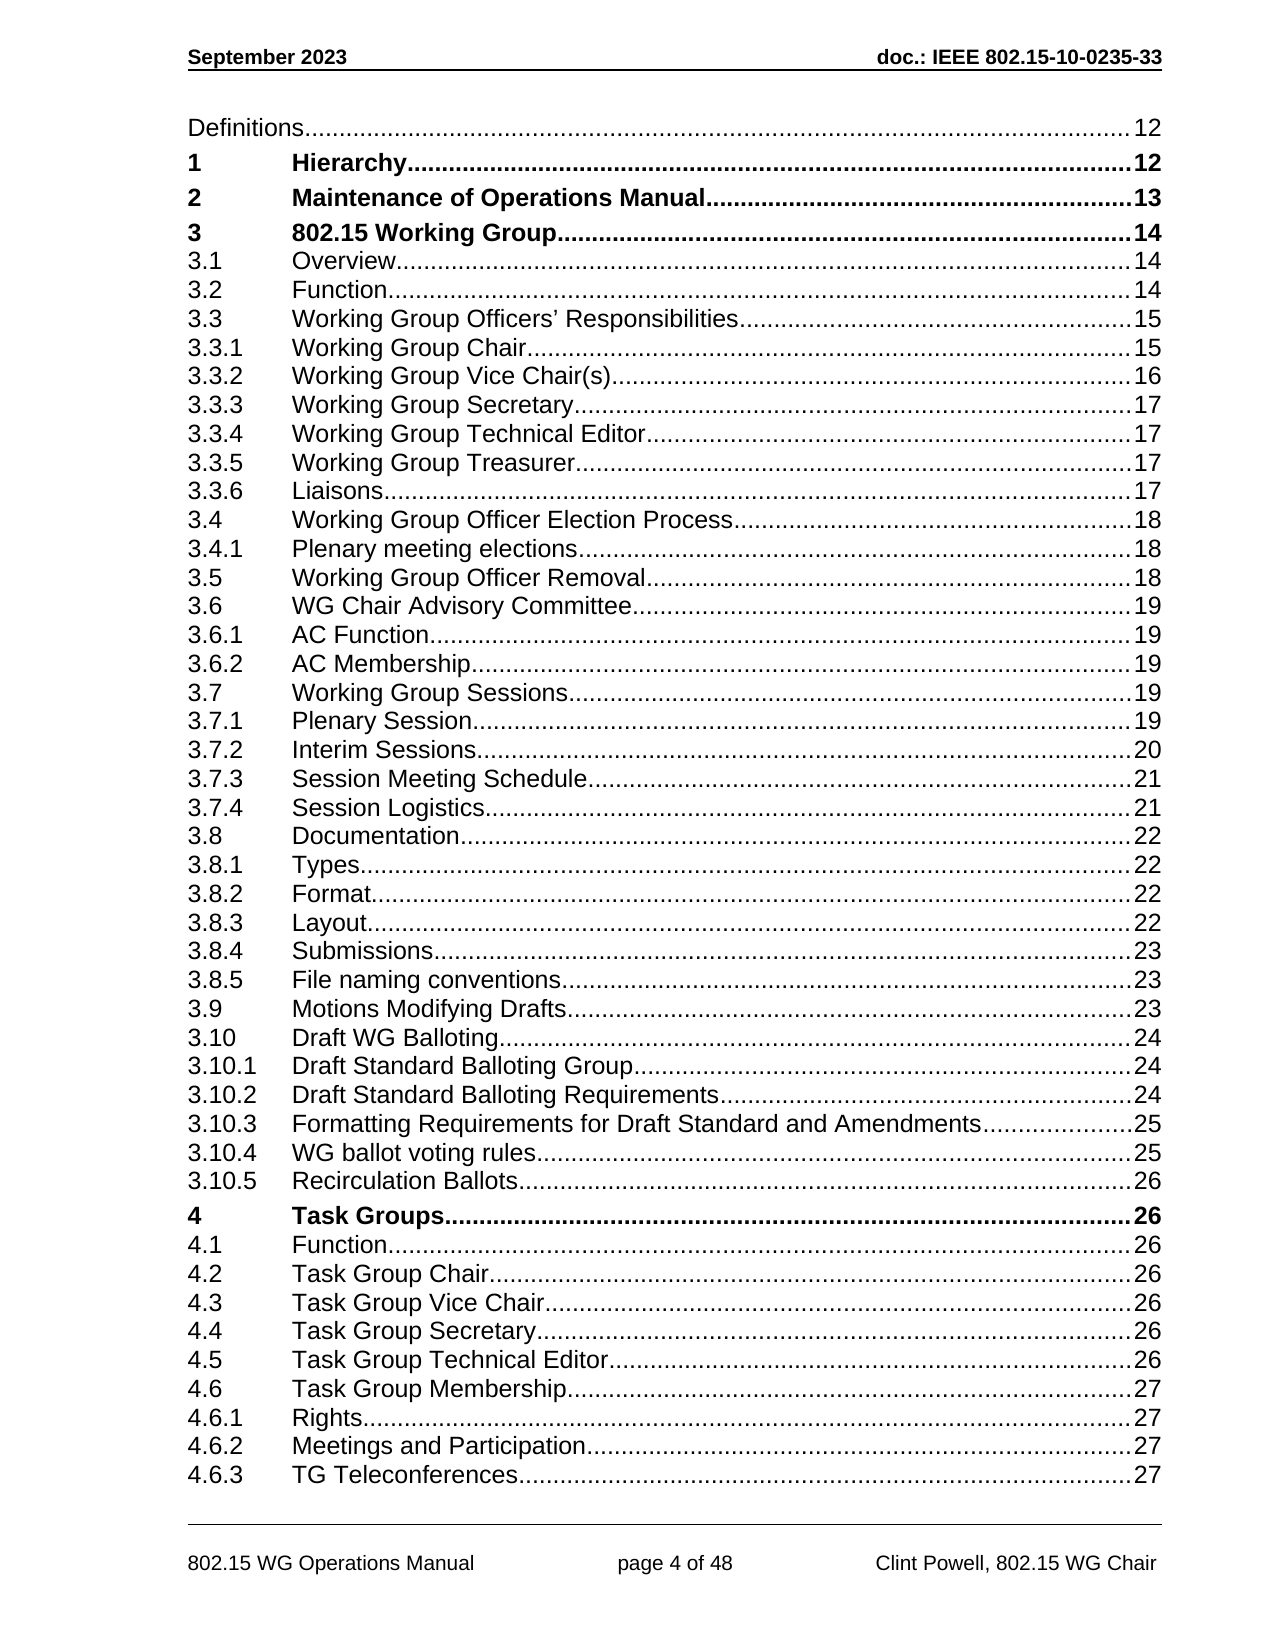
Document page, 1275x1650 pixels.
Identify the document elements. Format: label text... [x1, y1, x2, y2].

text 3.8 Documentation 22 [187, 821, 1162, 850]
text 3.3.1 Working Group Chair 15 [187, 332, 1162, 361]
text 3.10.2 Draft Standard Balloting Requirements 24 [187, 1080, 1162, 1109]
text 3.3.4 Working Group Technical Editor 17 [187, 419, 1162, 447]
text 3.1 Overview 14 [187, 246, 1162, 275]
text 3.3.3 Working Group Secretary 17 [187, 390, 1162, 419]
text 3.6 WG Chair Advisory Committee 19 [187, 591, 1162, 620]
text 4.6 Task Group Membership 27 [187, 1374, 1162, 1402]
text 3.7.1 Plenary Session 19 [187, 706, 1162, 735]
text 4.3 Task Group Vice Chair 26 [187, 1287, 1162, 1316]
text 3.7.4 Session Logistics 21 [187, 792, 1162, 821]
text 4.5 Task Group Technical Editor 26 [187, 1345, 1162, 1374]
text 3.10 Draft WG Balloting 24 [187, 1022, 1162, 1051]
text 3.9 Motions Modifying Drafts 23 [187, 994, 1162, 1022]
text 3.3 Working Group Officers’ Responsibilities 15 [187, 304, 1162, 332]
text 3.5 Working Group Officer Removal 18 [187, 562, 1162, 591]
text 3.10.4 WG ballot voting rules 25 [187, 1137, 1162, 1166]
text 4.6.3 TG Teleconferences 27 [187, 1460, 1162, 1489]
text 3.2 Function 14 [187, 275, 1162, 304]
text 3.3.2 Working Group Vice Chair(s) 16 [187, 361, 1162, 390]
text 3.8.1 Types 22 [187, 850, 1162, 879]
text 4.6.1 Rights 27 [187, 1402, 1162, 1431]
text 2 Maintenance of Operations Manual 13 [187, 182, 1162, 211]
text 3.4.1 Plenary meeting elections 18 [187, 534, 1162, 562]
text 3.8.4 Submissions 23 [187, 936, 1162, 965]
text 3.7.3 Session Meeting Schedule 21 [187, 764, 1162, 792]
text 3.6.2 AC Membership 19 [187, 649, 1162, 677]
text 1 Hierarchy 12 [187, 147, 1162, 176]
text 3.3.6 Liaisons 17 [187, 476, 1162, 505]
text 3.10.1 Draft Standard Balloting Group 24 [187, 1051, 1162, 1080]
text 3.8.3 Layout 22 [187, 907, 1162, 936]
text 3.4 Working Group Officer Election Process 18 [187, 505, 1162, 534]
text 3.7 Working Group Sessions 19 [187, 677, 1162, 706]
text 4 Task Groups 26 [187, 1201, 1162, 1230]
text 3.6.1 AC Function 19 [187, 620, 1162, 649]
text 3.8.2 Format 22 [187, 879, 1162, 907]
text 4.6.2 Meetings and Participation 27 [187, 1431, 1162, 1460]
text 3.10.5 Recirculation Ballots 26 [187, 1166, 1162, 1195]
text 3.10.3 Formatting Requirements for Draft Standard and Amendments 25 [187, 1109, 1162, 1137]
text 3.7.2 Interim Sessions 20 [187, 735, 1162, 764]
text 3.3.5 Working Group Treasurer 17 [187, 447, 1162, 476]
text 3.8.5 File naming conventions 23 [187, 965, 1162, 994]
text 3 802.15 Working Group 14 [187, 217, 1162, 246]
text Definitions 12 [187, 112, 1162, 141]
text 4.2 Task Group Chair 26 [187, 1259, 1162, 1287]
text 4.1 Function 26 [187, 1230, 1162, 1259]
text 4.4 Task Group Secretary 26 [187, 1316, 1162, 1345]
